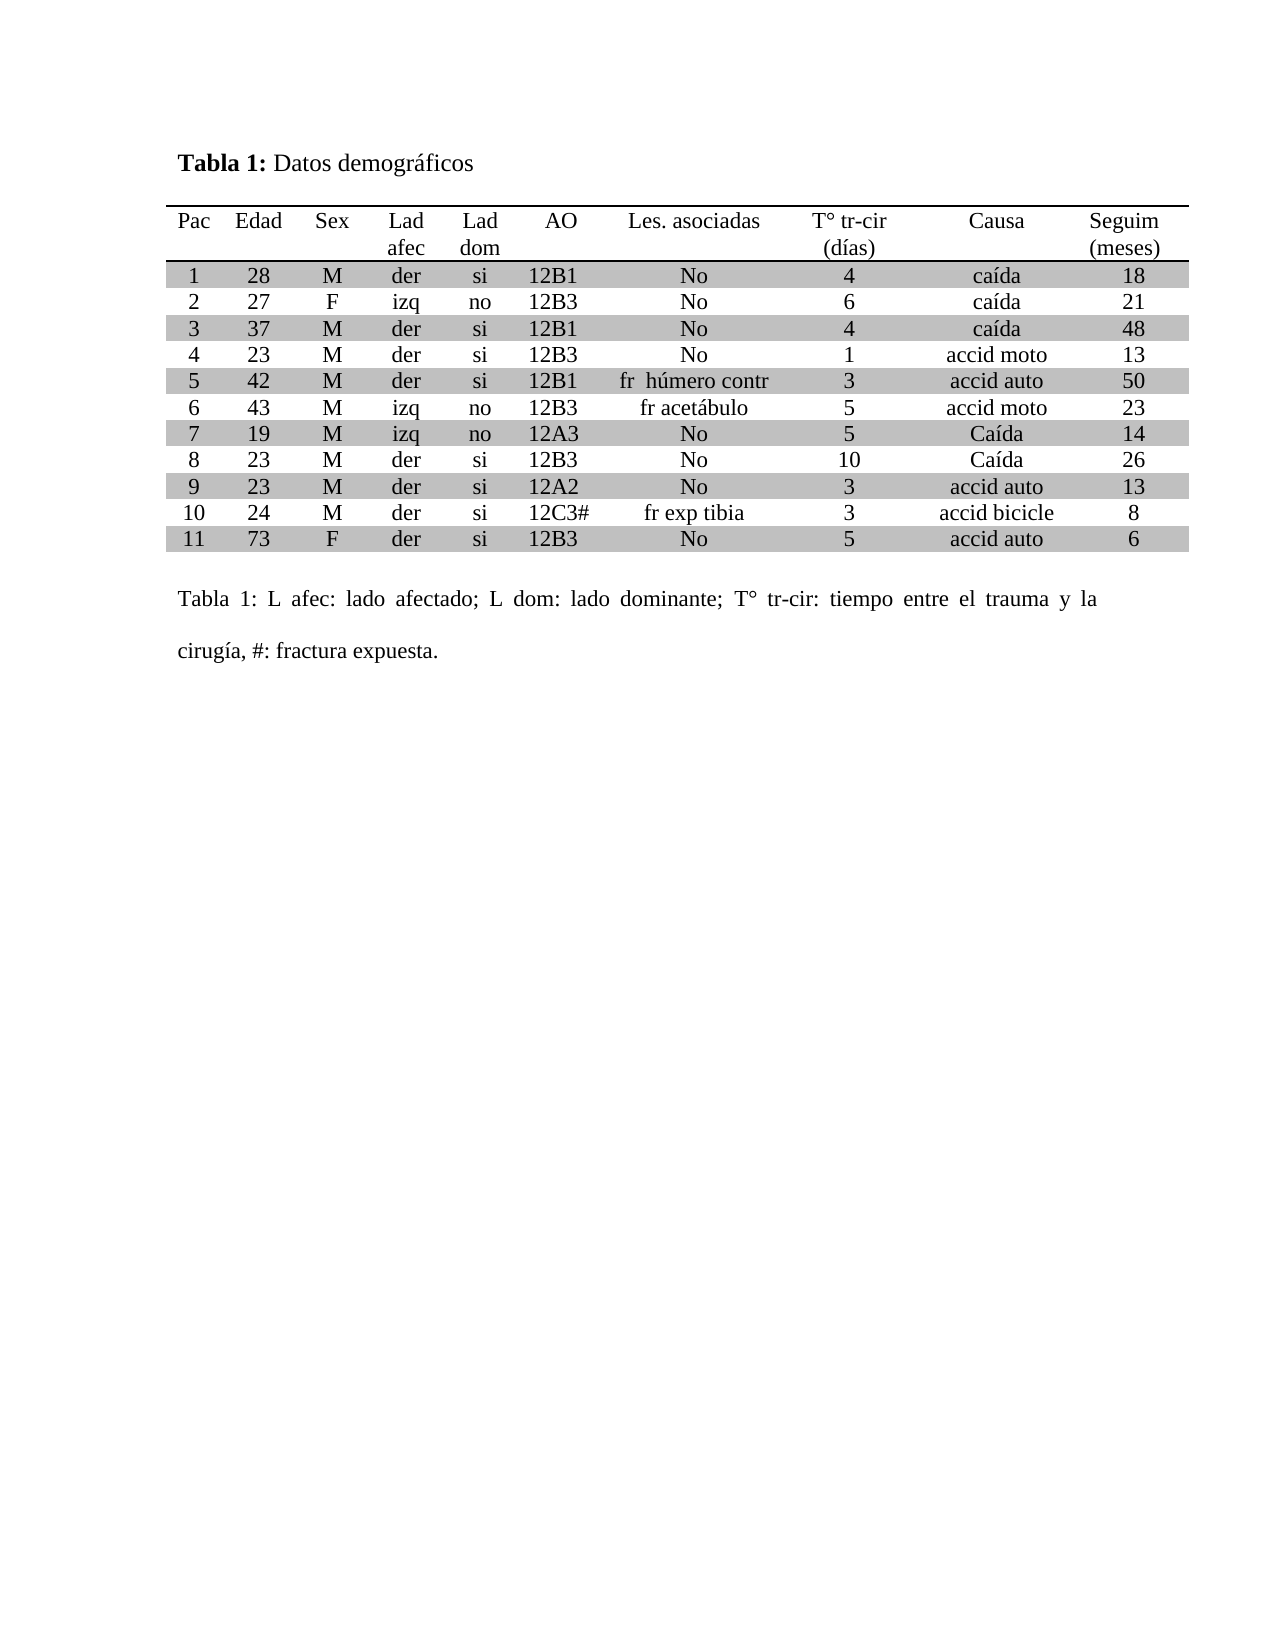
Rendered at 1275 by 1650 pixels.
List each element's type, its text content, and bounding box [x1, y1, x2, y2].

table_cell caída [916, 288, 1078, 315]
table_cell 3 [783, 473, 916, 499]
table_cell 4 [783, 262, 916, 288]
table_cell 12A2 [517, 473, 605, 499]
table_cell No [605, 288, 783, 315]
table_cell 24 [222, 499, 295, 526]
table_cell der [369, 499, 443, 526]
table_cell accid auto [916, 473, 1078, 499]
table_cell 5 [783, 420, 916, 446]
table_cell caída [916, 315, 1078, 341]
table_cell 21 [1078, 288, 1189, 315]
table_header Seguim (meses) [1078, 207, 1189, 260]
table_cell accid bicicle [916, 499, 1078, 526]
table_cell der [369, 262, 443, 288]
table_cell 8 [1078, 499, 1189, 526]
table_cell der [369, 526, 443, 552]
table_cell 23 [222, 473, 295, 499]
table_cell 12B3 [517, 341, 605, 367]
table_cell M [295, 473, 369, 499]
table_cell 1 [166, 262, 222, 288]
table_cell M [295, 262, 369, 288]
table_cell accid moto [916, 394, 1078, 420]
table_cell si [443, 446, 517, 473]
table_cell 5 [783, 526, 916, 552]
table_cell 26 [1078, 446, 1189, 473]
table_cell 12B1 [517, 315, 605, 341]
table_cell 12B3 [517, 526, 605, 552]
table_cell 5 [783, 394, 916, 420]
table_cell No [605, 315, 783, 341]
table_cell 5 [166, 368, 222, 394]
table_cell 43 [222, 394, 295, 420]
table_cell 12B3 [517, 446, 605, 473]
table_cell 11 [166, 526, 222, 552]
table_cell No [605, 526, 783, 552]
table_cell 50 [1078, 368, 1189, 394]
table_cell Caída [916, 420, 1078, 446]
table_cell No [605, 473, 783, 499]
table_cell M [295, 420, 369, 446]
table_cell 6 [783, 288, 916, 315]
table_cell 1 [783, 341, 916, 367]
table_cell 9 [166, 473, 222, 499]
table_header Lad dom [443, 207, 517, 260]
table_cell 13 [1078, 341, 1189, 367]
table_cell M [295, 394, 369, 420]
table_cell 12C3# [517, 499, 605, 526]
table_cell 13 [1078, 473, 1189, 499]
table_cell 12B1 [517, 368, 605, 394]
table_header Sex [295, 207, 369, 260]
table_cell si [443, 473, 517, 499]
table_cell 27 [222, 288, 295, 315]
table_cell accid moto [916, 341, 1078, 367]
table_cell M [295, 341, 369, 367]
table_cell izq [369, 420, 443, 446]
table_cell F [295, 288, 369, 315]
table_cell M [295, 315, 369, 341]
table_cell No [605, 420, 783, 446]
table_cell 12A3 [517, 420, 605, 446]
table_header Edad [222, 207, 295, 260]
table_header Causa [916, 207, 1078, 260]
table_cell No [605, 262, 783, 288]
table_cell si [443, 262, 517, 288]
table_cell 14 [1078, 420, 1189, 446]
table_cell der [369, 315, 443, 341]
table_cell 48 [1078, 315, 1189, 341]
table_cell si [443, 499, 517, 526]
table_cell 8 [166, 446, 222, 473]
table_cell 37 [222, 315, 295, 341]
table_cell 3 [783, 499, 916, 526]
table_cell der [369, 446, 443, 473]
table_cell 6 [1078, 526, 1189, 552]
table_cell 4 [783, 315, 916, 341]
table_cell 12B1 [517, 262, 605, 288]
table_cell si [443, 526, 517, 552]
table_cell der [369, 368, 443, 394]
table_cell fr exp tibia [605, 499, 783, 526]
table_cell accid auto [916, 368, 1078, 394]
table_cell No [605, 446, 783, 473]
table_cell 23 [1078, 394, 1189, 420]
table_cell 12B3 [517, 288, 605, 315]
table_cell 10 [783, 446, 916, 473]
text Tabla 1: L afec: lado afectado; L dom: lado dominante; T° tr-cir: tiempo entre el trauma y la cirugía, #: fractura expuesta. [177, 585, 1098, 664]
table_cell 19 [222, 420, 295, 446]
table_cell caída [916, 262, 1078, 288]
table_cell izq [369, 288, 443, 315]
table_cell 28 [222, 262, 295, 288]
table_cell si [443, 368, 517, 394]
table_cell F [295, 526, 369, 552]
table_cell 3 [783, 368, 916, 394]
table_cell no [443, 420, 517, 446]
table_cell 42 [222, 368, 295, 394]
table_cell 73 [222, 526, 295, 552]
table_cell M [295, 446, 369, 473]
table_cell si [443, 341, 517, 367]
table_cell der [369, 341, 443, 367]
table_cell 2 [166, 288, 222, 315]
table_cell 18 [1078, 262, 1189, 288]
table_cell 3 [166, 315, 222, 341]
table_header Lad afec [369, 207, 443, 260]
table_cell 23 [222, 446, 295, 473]
table_cell 4 [166, 341, 222, 367]
table_cell M [295, 368, 369, 394]
table_cell izq [369, 394, 443, 420]
table_header Pac [166, 207, 222, 260]
table_cell 7 [166, 420, 222, 446]
table_cell fr acetábulo [605, 394, 783, 420]
table_cell 23 [222, 341, 295, 367]
table_cell fr húmero contr [605, 368, 783, 394]
table_header AO [517, 207, 605, 260]
table_cell 12B3 [517, 394, 605, 420]
table_cell 6 [166, 394, 222, 420]
table_cell Caída [916, 446, 1078, 473]
table_header Les. asociadas [605, 207, 783, 260]
table_cell M [295, 499, 369, 526]
table_cell si [443, 315, 517, 341]
table_header T° tr-cir (días) [783, 207, 916, 260]
table_cell no [443, 394, 517, 420]
table_cell No [605, 341, 783, 367]
table_cell no [443, 288, 517, 315]
table_cell accid auto [916, 526, 1078, 552]
text Tabla 1: Datos demográficos [177, 148, 1098, 176]
table_cell der [369, 473, 443, 499]
table_cell 10 [166, 499, 222, 526]
